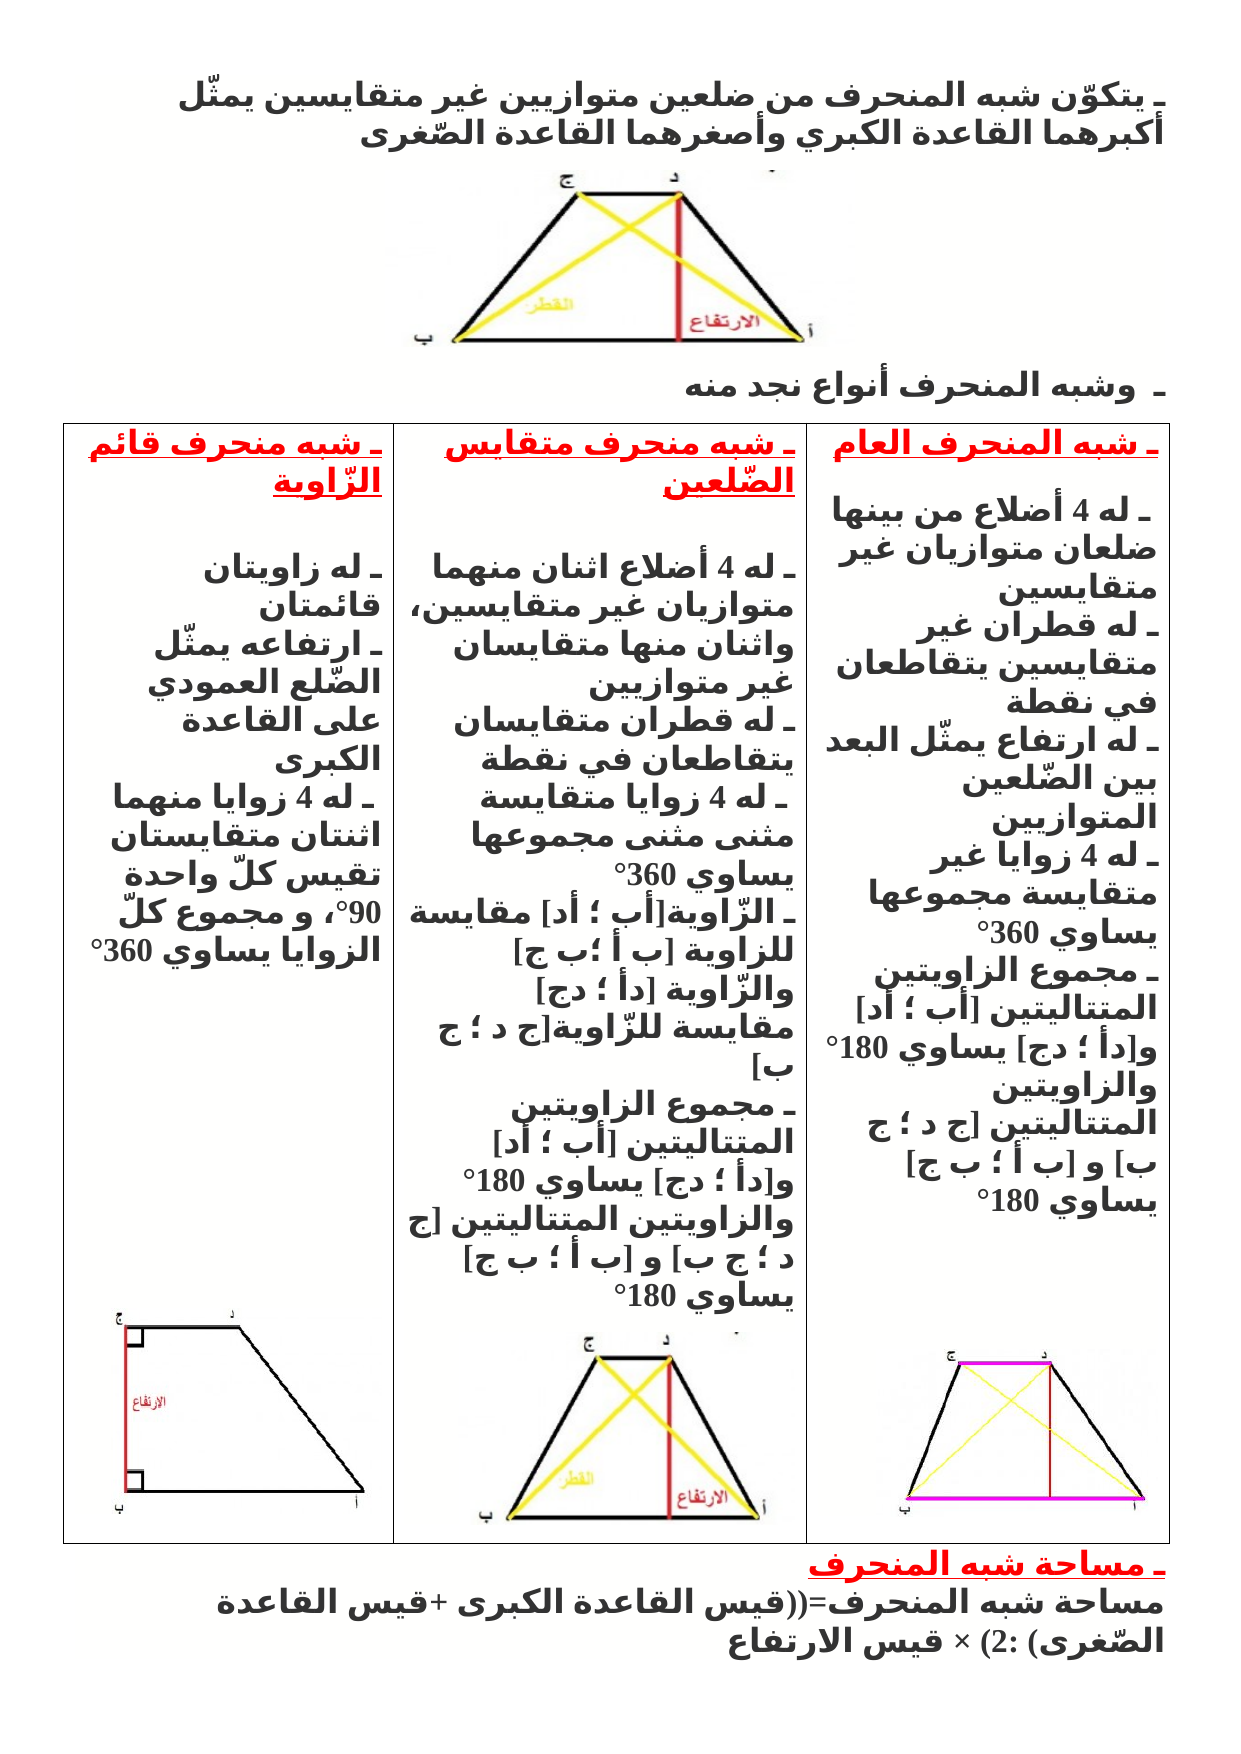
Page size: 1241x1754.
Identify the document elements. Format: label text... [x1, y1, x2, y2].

picture [876, 1349, 1159, 1517]
picture [458, 1332, 796, 1525]
picture [111, 1308, 382, 1514]
table_header ـ شبه منحرف متقايس الضّلعين ـ له 4 أضلاع اثنان منهما متوازيان غير متقايسين، واثنان منها متقايسان غير متوازيين ـ له قطران متقايسان يتقاطعان في نقطة ـ له 4 زوايا متقايسة مثنى مثنى مجموعها يساوي 360° ـ الزّاوية[أب ؛ أد] مقايسة للزاوية [ب أ ؛ب ج] والزّاوية [دأ ؛ دج] مقايسة للزّاوية[ج د ؛ ج ب] ـ مجموع الزاويتين المتتاليتين [أب ؛ أد] و[دأ ؛ دج] يساوي 180° والزاويتين المتتاليتين [ج د ؛ ج ب] و [ب أ ؛ ب ج] يساوي 180° [394, 424, 806, 1543]
text ـ وشبه المنحرف أنواع نجد منه [75, 365, 1165, 404]
text ـ مساحة شبه المنحرف [75, 1544, 1165, 1583]
text مساحة شبه المنحرف=((قيس القاعدة الكبرى +قيس القاعدة الصّغرى) :2) × قيس الارتفاع [75, 1583, 1165, 1659]
text ـ يتكوّن شبه المنحرف من ضلعين متوازيين غير متقايسين يمثّل أكبرهما القاعدة الكبري وأصغرهما القاعدة الصّغرى [75, 75, 1165, 152]
table_header ـ شبه منحرف قائم الزّاوية ـ له زاويتان قائمتان ـ ارتفاعه يمثّل الضّلع العمودي على القاعدة الكبرى ـ له 4 زوايا منهما اثنتان متقايستان تقيس كلّ واحدة 90°، و مجموع كلّ الزوايا يساوي 360° [64, 424, 393, 1543]
picture [385, 170, 855, 347]
table_header ـ شبه المنحرف العام ـ له 4 أضلاع من بينها ضلعان متوازيان غير متقايسين ـ له قطران غير متقايسين يتقاطعان في نقطة ـ له ارتفاع يمثّل البعد بين الضّلعين المتوازيين ـ له 4 زوايا غير متقايسة مجموعها يساوي 360° ـ مجموع الزاويتين المتتاليتين [أب ؛ أد] و[دأ ؛ دج] يساوي 180° والزاويتين المتتاليتين [ج د ؛ ج ب] و [ب أ ؛ ب ج] يساوي 180° [807, 424, 1169, 1543]
